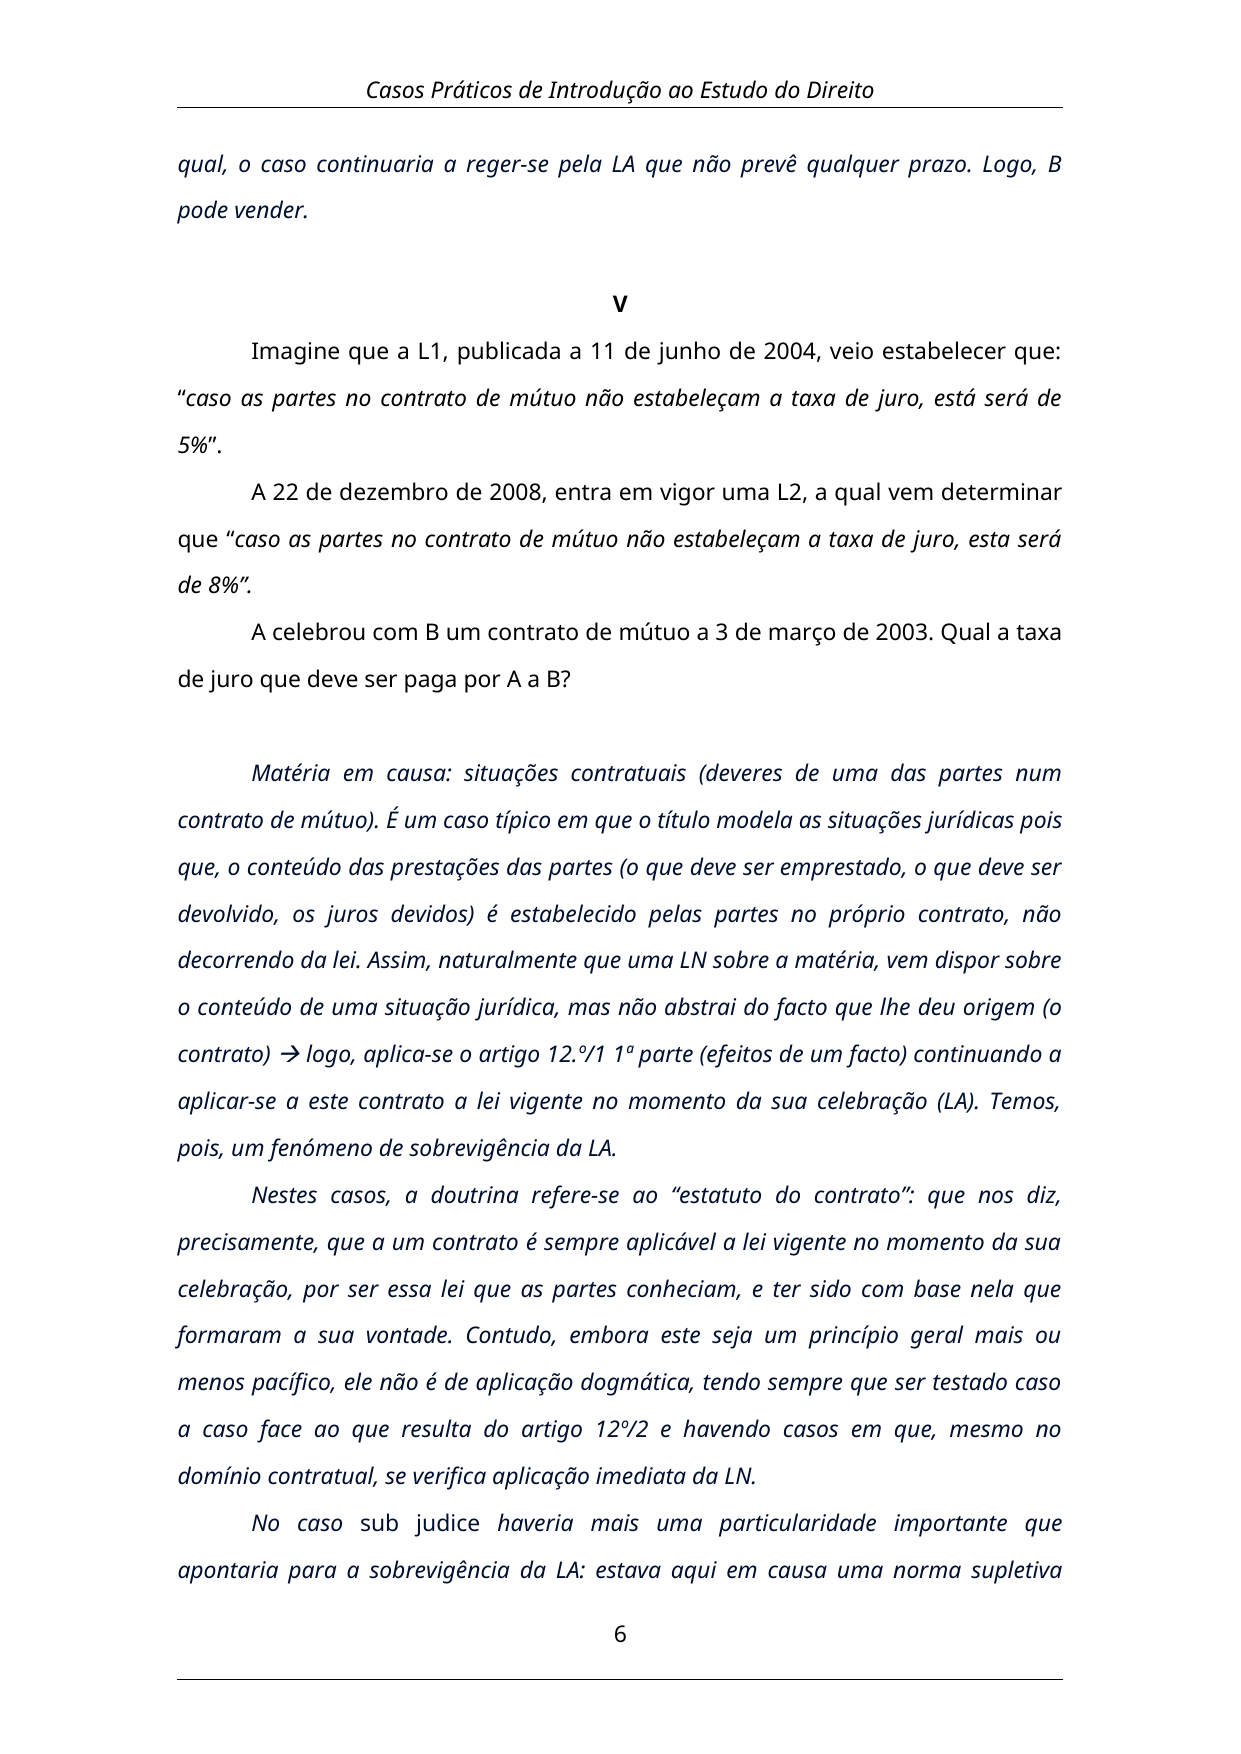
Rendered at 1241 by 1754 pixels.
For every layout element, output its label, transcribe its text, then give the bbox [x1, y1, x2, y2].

text A 22 de dezembro de 2008, entra em vigor uma L2, a qual vem determinar que “caso as partes no contrato de mútuo não estabeleçam a taxa de juro, esta será de 8%”. [177, 476, 1063, 601]
text V [177, 288, 1063, 319]
text Imagine que a L1, publicada a 11 de junho de 2004, veio estabelecer que: “caso as partes no contrato de mútuo não estabeleçam a taxa de juro, está será de 5%”. [177, 335, 1063, 460]
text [177, 148, 1063, 226]
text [177, 1507, 1063, 1585]
text Matéria em causa: situações contratuais (deveres de uma das partes num contrato de mútuo). É um caso típico em que o título modela as situações jurídicas pois que, o conteúdo das prestações das partes (o que deve ser emprestado, o que deve ser devolvido, os juros devidos) é estabelecido pelas partes no próprio contrato, não decorrendo da lei. Assim, naturalmente que uma LN sobre a matéria, vem dispor sobre o conteúdo de uma situação jurídica, mas não abstrai do facto que lhe deu origem (o contrato) logo, aplica-se o artigo 12.º/1 1ª parte (efeitos de um facto) continuando a aplicar-se a este contrato a lei vigente no momento da sua celebração (LA). Temos, pois, um fenómeno de sobrevigência da LA. [177, 757, 1063, 1163]
text A celebrou com B um contrato de mútuo a 3 de março de 2003. Qual a taxa de juro que deve ser paga por A a B? [177, 616, 1063, 694]
text Nestes casos, a doutrina refere-se ao “estatuto do contrato”: que nos diz, precisamente, que a um contrato é sempre aplicável a lei vigente no momento da sua celebração, por ser essa lei que as partes conheciam, e ter sido com base nela que formaram a sua vontade. Contudo, embora este seja um princípio geral mais ou menos pacífico, ele não é de aplicação dogmática, tendo sempre que ser testado caso a caso face ao que resulta do artigo 12º/2 e havendo casos em que, mesmo no domínio contratual, se verifica aplicação imediata da LN. [177, 1179, 1063, 1491]
